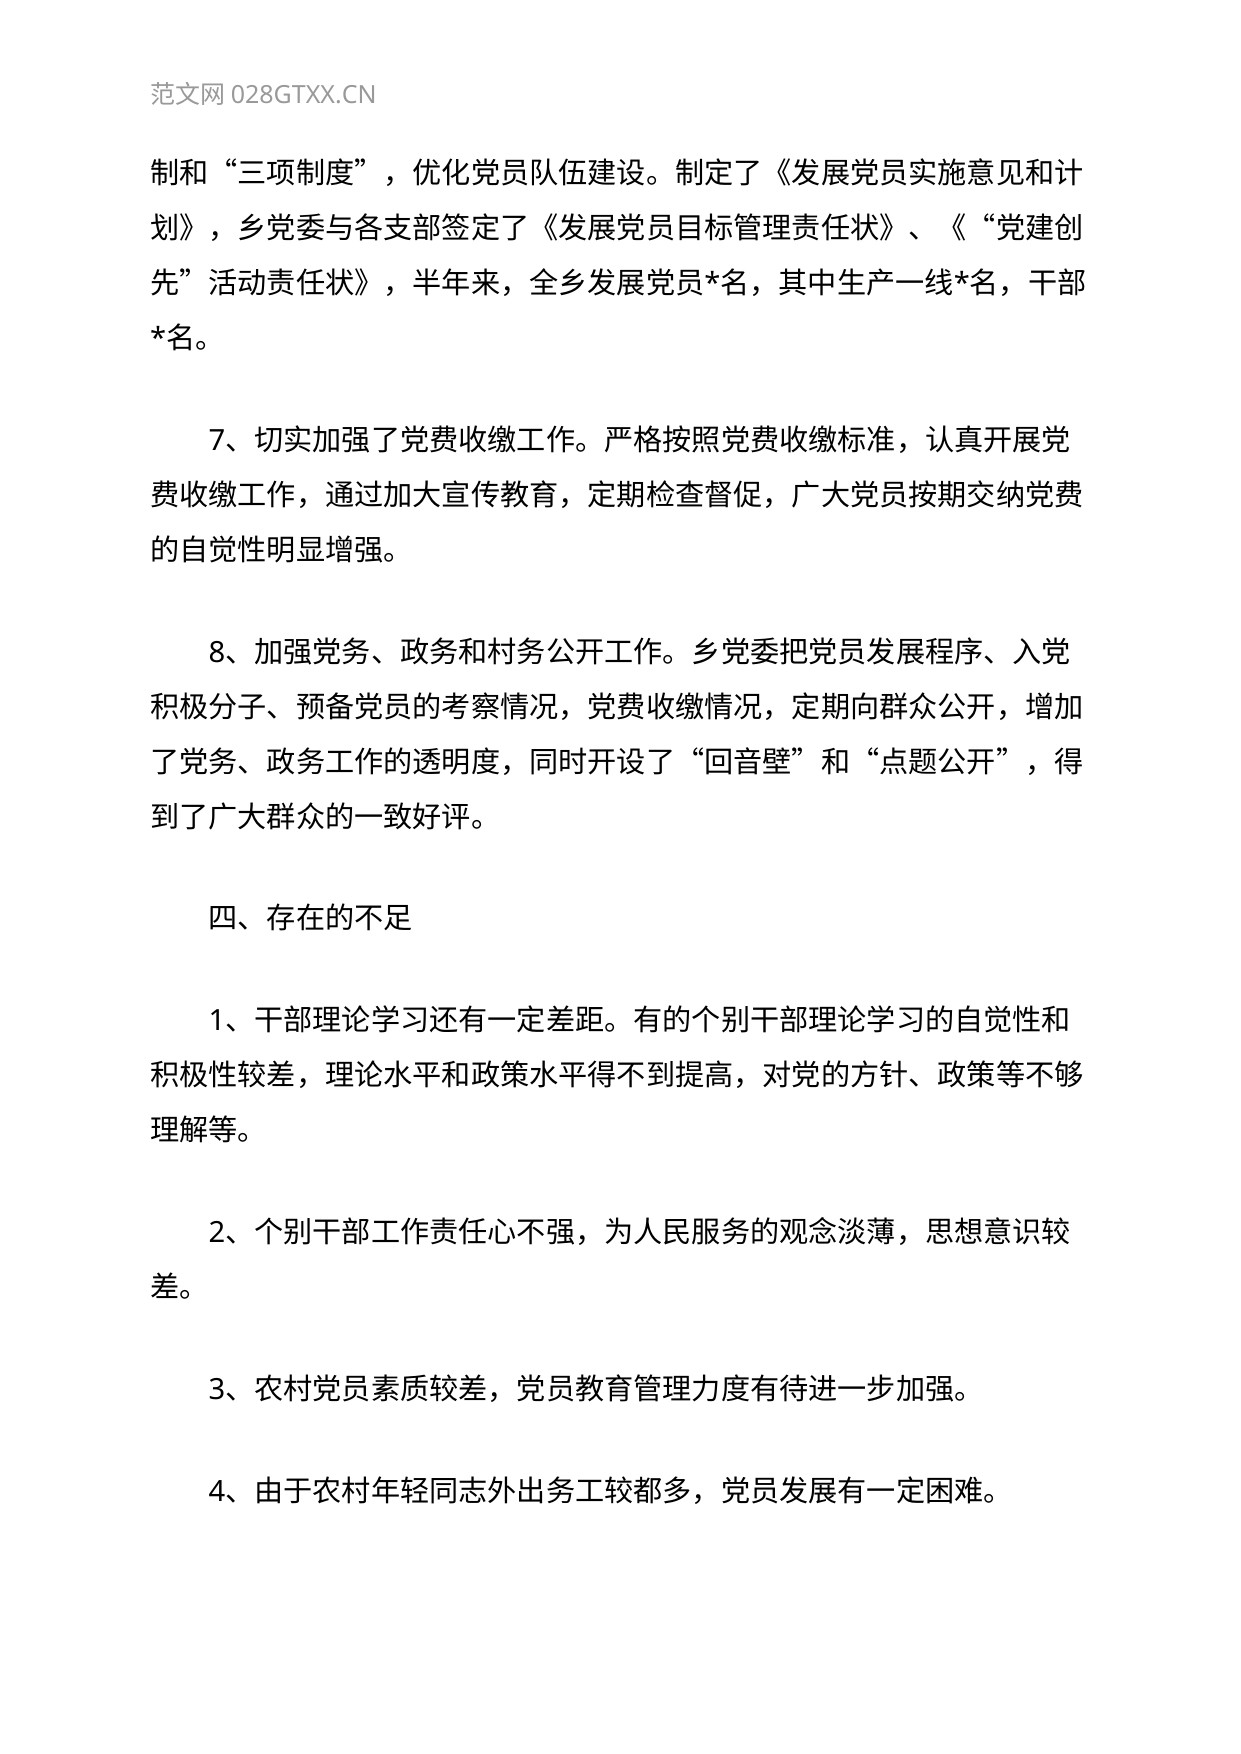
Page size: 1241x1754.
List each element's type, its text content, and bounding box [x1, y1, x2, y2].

text 1、干部理论学习还有一定差距。有的个别干部理论学习的自觉性和积极性较差，理论水平和政策水平得不到提高，对党的方针、政策等不够理解等。 [150, 997, 1090, 1149]
text 7、切实加强了党费收缴工作。严格按照党费收缴标准，认真开展党费收缴工作，通过加大宣传教育，定期检查督促，广大党员按期交纳党费的自觉性明显增强。 [150, 417, 1090, 569]
text 8、加强党务、政务和村务公开工作。乡党委把党员发展程序、入党积极分子、预备党员的考察情况，党费收缴情况，定期向群众公开，增加了党务、政务工作的透明度，同时开设了“回音壁”和“点题公开”，得到了广大群众的一致好评。 [150, 628, 1090, 836]
text 四、存在的不足 [150, 895, 1090, 937]
text 3、农村党员素质较差，党员教育管理力度有待进一步加强。 [150, 1365, 1090, 1408]
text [150, 150, 1090, 357]
text 4、由于农村年轻同志外出务工较都多，党员发展有一定困难。 [150, 1467, 1090, 1509]
text 2、个别干部工作责任心不强，为人民服务的观念淡薄，思想意识较差。 [150, 1208, 1090, 1306]
